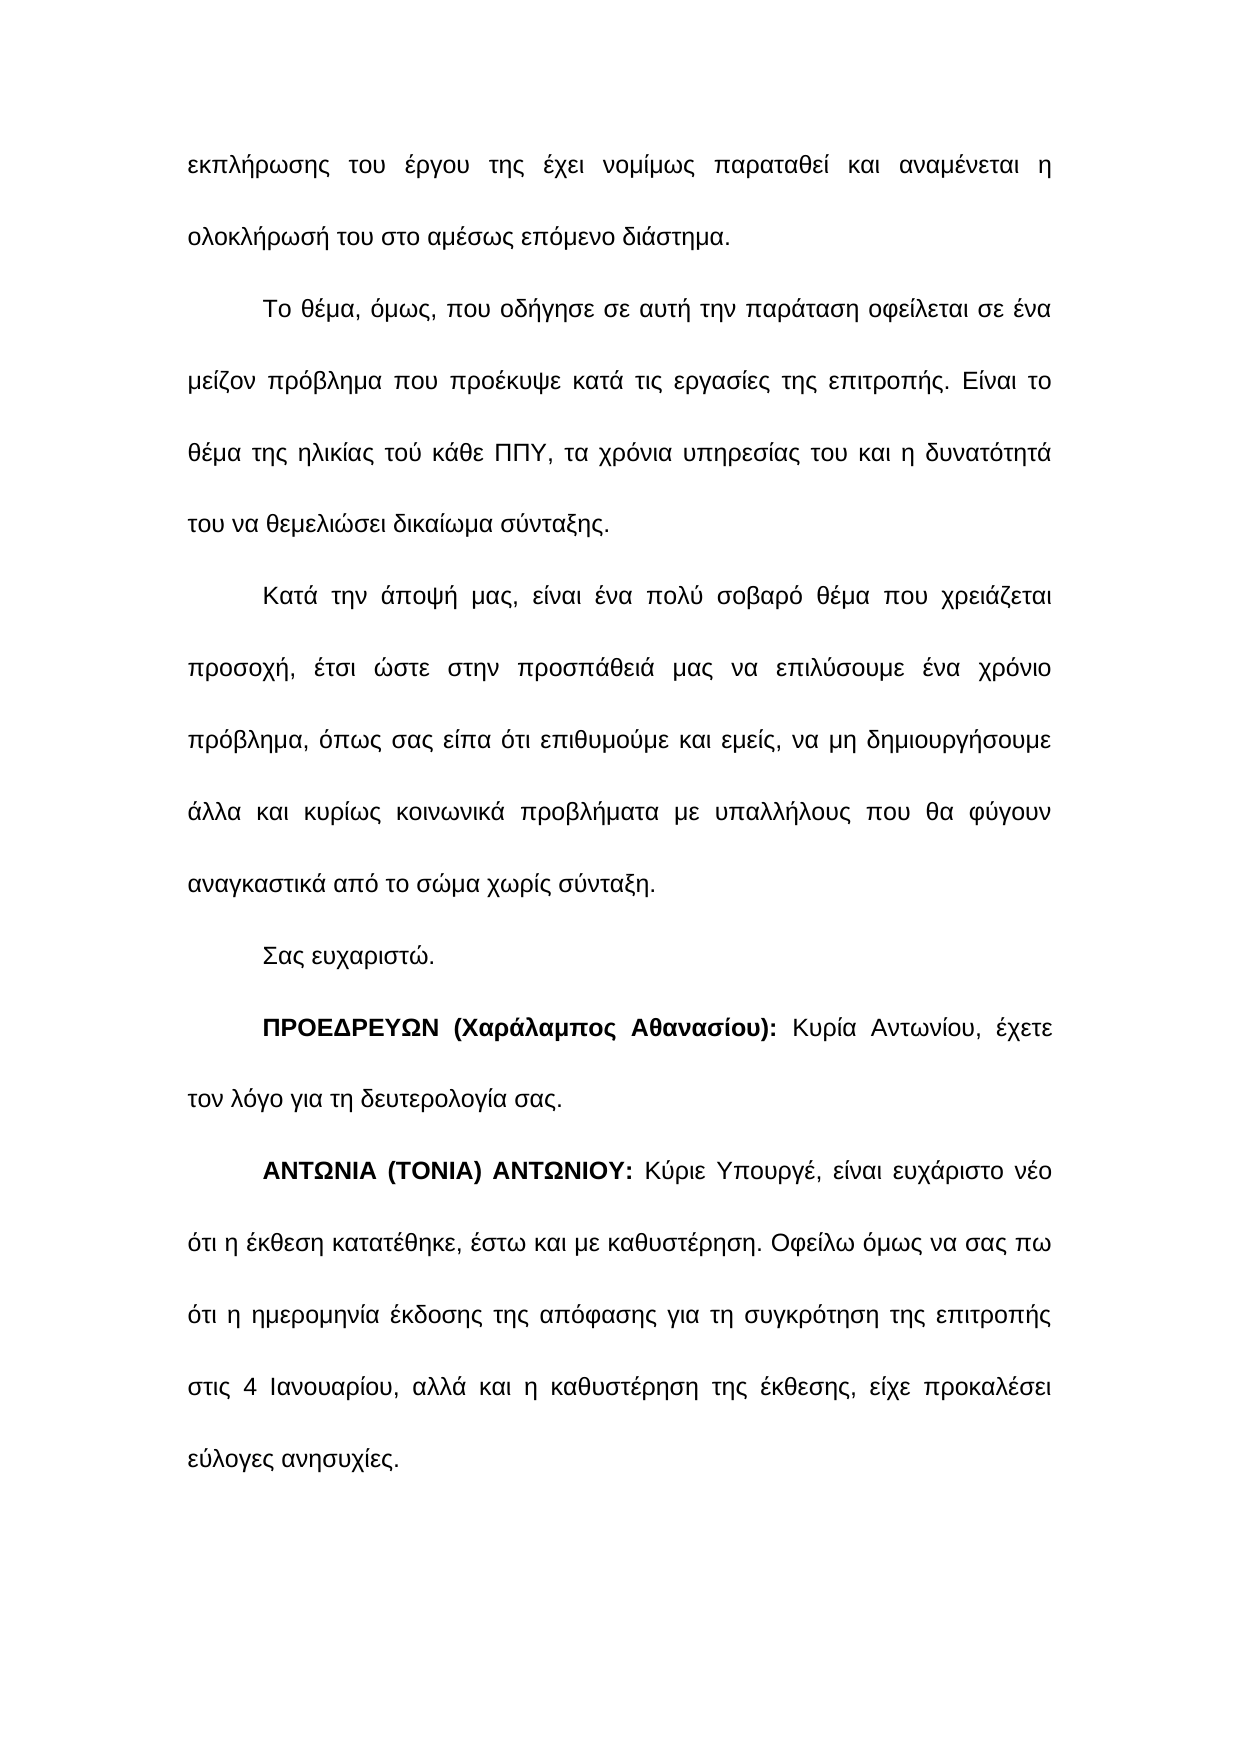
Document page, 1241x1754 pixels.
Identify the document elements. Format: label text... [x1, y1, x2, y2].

text Κατά την άποψή μας, είναι ένα πολύ σοβαρό θέμα που χρειάζεται προσοχή, έτσι ώστε στην προσπάθειά μας να επιλύσουμε ένα χρόνιο πρόβλημα, όπως σας είπα ότι επιθυμούμε και εμείς, να μη δημιουργήσουμε άλλα και κυρίως κοινωνικά προβλήματα με υπαλλήλους που θα φύγουν αναγκαστικά από το σώμα χωρίς σύνταξη. [187, 581, 1053, 897]
text ΑΝΤΩΝΙΑ (ΤΟΝΙΑ) ΑΝΤΩΝΙΟΥ: Κύριε Υπουργέ, είναι ευχάριστο νέο ότι η έκθεση κατατέθηκε, έστω και με καθυστέρηση. Οφείλω όμως να σας πω ότι η ημερομηνία έκδοσης της απόφασης για τη συγκρότηση της επιτροπής στις 4 Ιανουαρίου, αλλά και η καθυστέρηση της έκθεσης, είχε προκαλέσει εύλογες ανησυχίες. [187, 1156, 1053, 1472]
text Το θέμα, όμως, που οδήγησε σε αυτή την παράταση οφείλεται σε ένα μείζον πρόβλημα που προέκυψε κατά τις εργασίες της επιτροπής. Είναι το θέμα της ηλικίας τού κάθε ΠΠΥ, τα χρόνια υπηρεσίας του και η δυνατότητά του να θεμελιώσει δικαίωμα σύνταξης. [187, 294, 1053, 538]
text Σας ευχαριστώ. [187, 941, 1053, 969]
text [187, 150, 1053, 251]
text ΠΡΟΕΔΡΕΥΩΝ (Χαράλαμπος Αθανασίου): Κυρία Αντωνίου, έχετε τον λόγο για τη δευτερολογία σας. [187, 1012, 1053, 1113]
